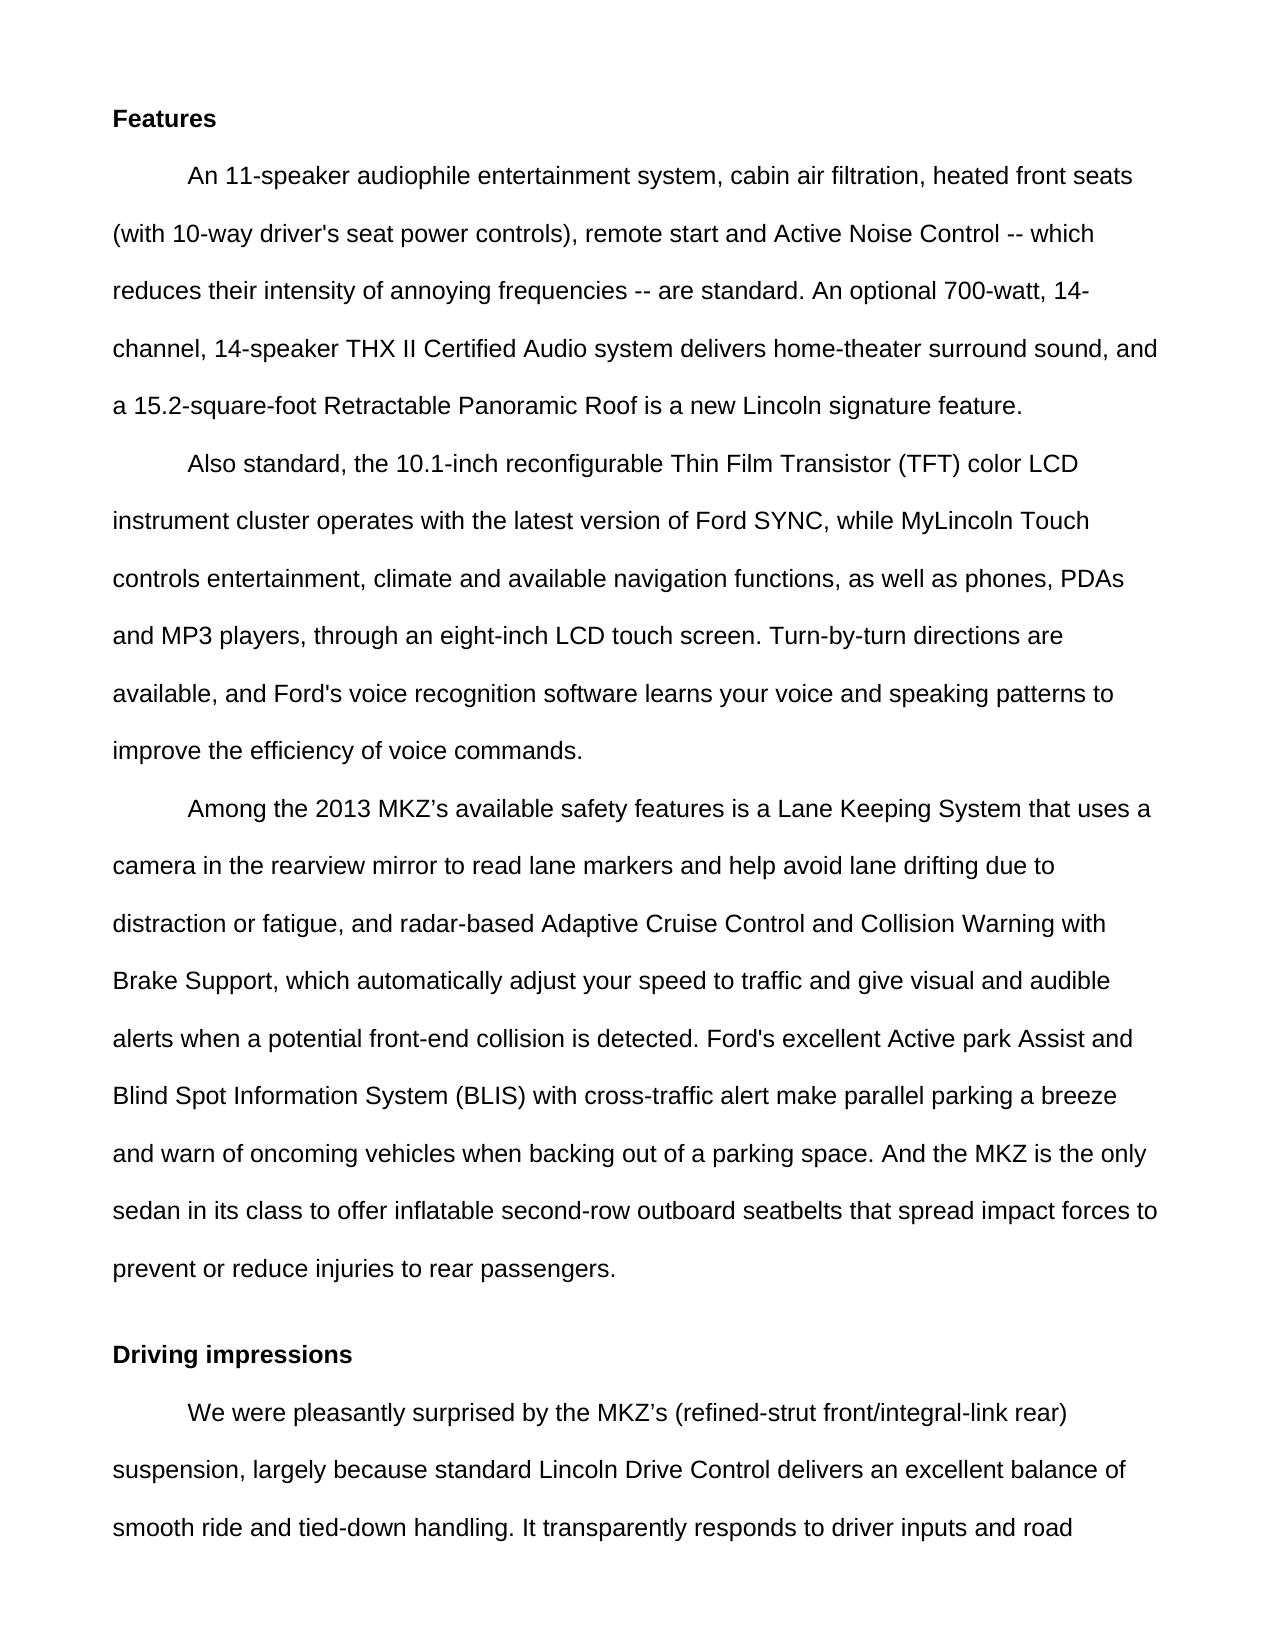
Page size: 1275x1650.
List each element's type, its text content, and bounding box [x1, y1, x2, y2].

text Also standard, the 10.1-inch reconfigurable Thin Film Transistor (TFT) color LCD instrument cluster operates with the latest version of Ford SYNC, while MyLincoln Touch controls entertainment, climate and available navigation functions, as well as phones, PDAs and MP3 players, through an eight-inch LCD touch screen. Turn-by-turn directions are available, and Ford's voice recognition software learns your voice and speaking patterns to improve the efficiency of voice commands. [112, 449, 1162, 765]
text Features [112, 104, 1162, 132]
text Among the 2013 MKZ’s available safety features is a Lane Keeping System that uses a camera in the rearview mirror to read lane markers and help avoid lane drifting due to distraction or fatigue, and radar-based Adaptive Cruise Control and Collision Warning with Brake Support, which automatically adjust your speed to traffic and give visual and audible alerts when a potential front-end collision is detected. Ford's excellent Active park Assist and Blind Spot Information System (BLIS) with cross-traffic alert make parallel parking a breeze and warn of oncoming vehicles when backing out of a parking space. And the MKZ is the only sedan in its class to offer inflatable second-row outboard seatbelts that spread impact forces to prevent or reduce injuries to rear passengers. [112, 794, 1162, 1282]
text Driving impressions [112, 1340, 1162, 1369]
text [112, 1397, 1162, 1541]
text An 11-speaker audiophile entertainment system, cabin air filtration, heated front seats (with 10-way driver's seat power controls), remote start and Active Noise Control -- which reduces their intensity of annoying frequencies -- are standard. An optional 700-watt, 14-channel, 14-speaker THX II Certified Audio system delivers home-theater surround sound, and a 15.2-square-foot Retractable Panoramic Roof is a new Lincoln signature feature. [112, 161, 1162, 420]
